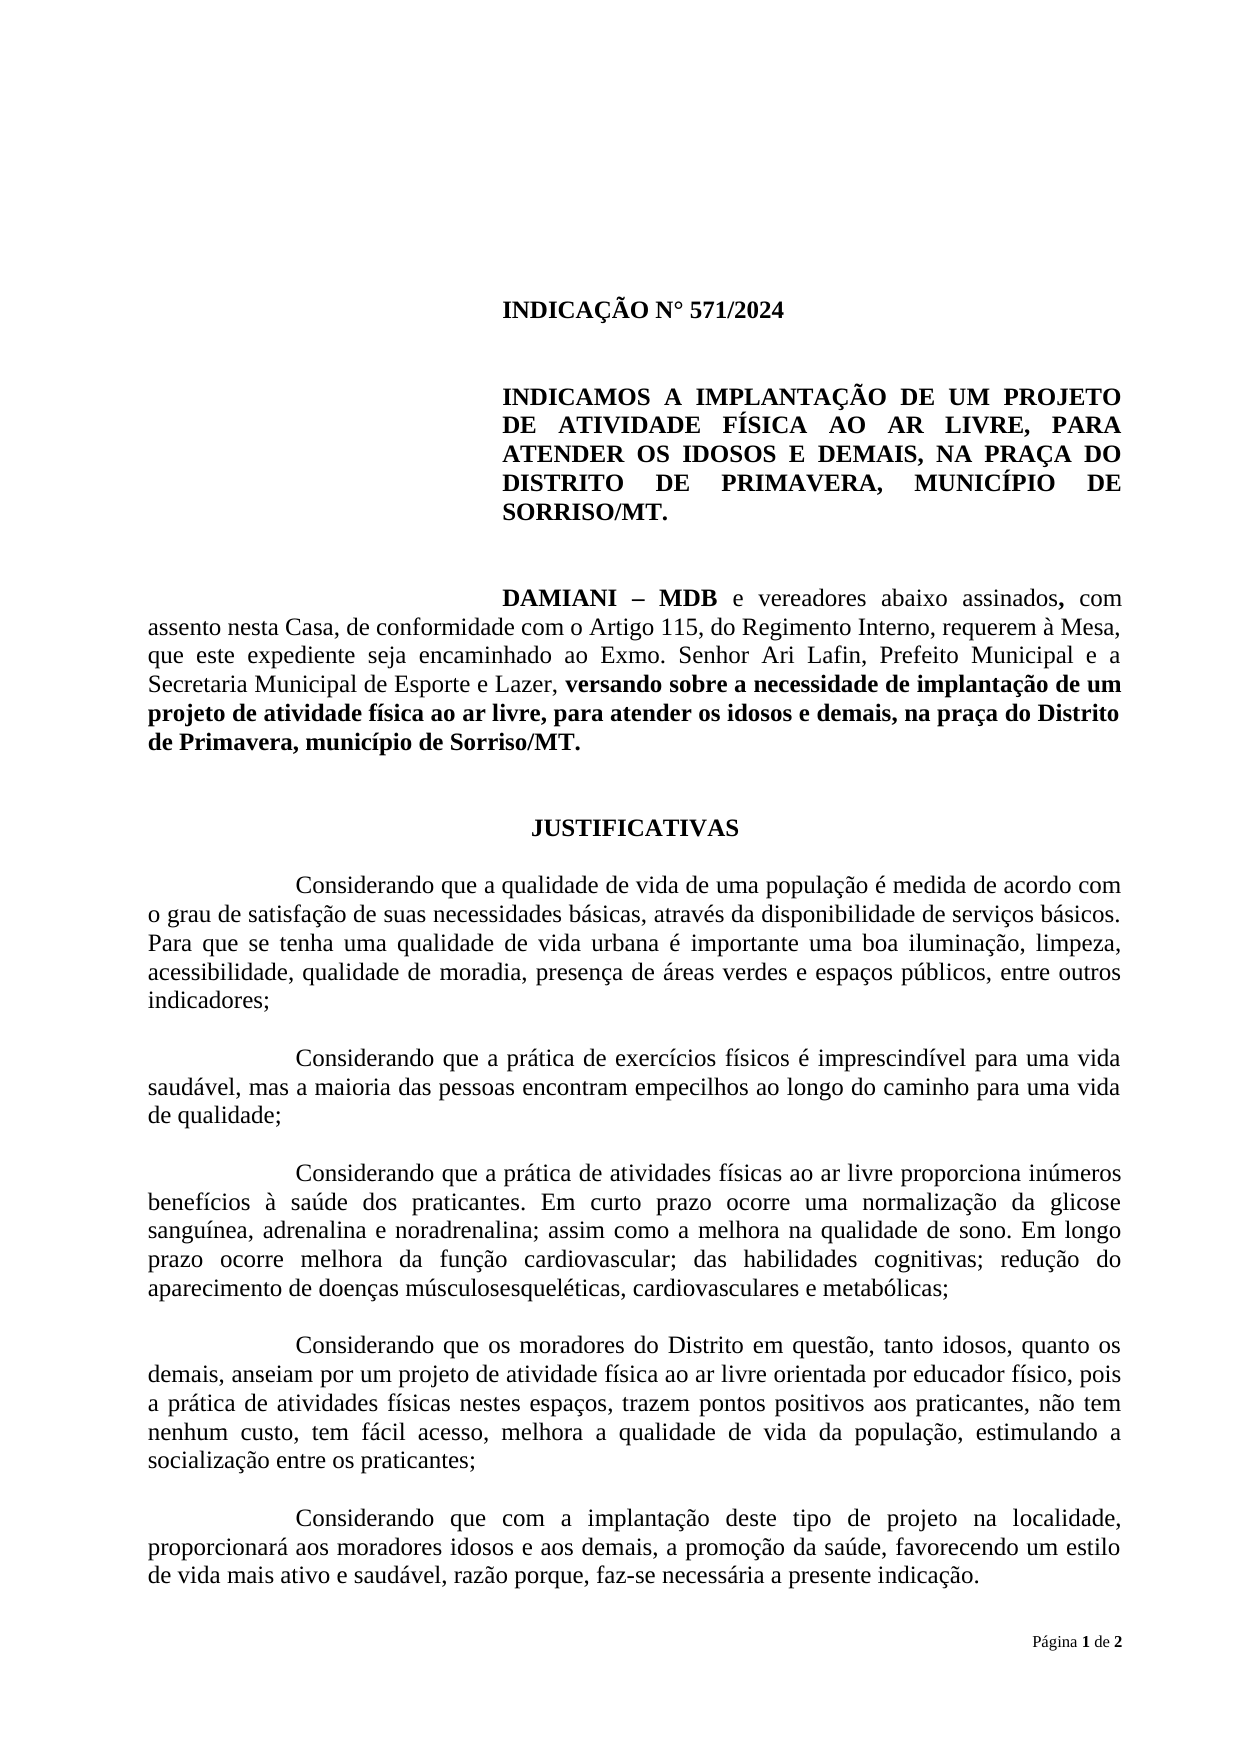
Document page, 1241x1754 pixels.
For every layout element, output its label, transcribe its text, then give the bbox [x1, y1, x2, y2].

text Considerando que a prática de exercícios físicos é imprescindível para uma vida saudável, mas a maioria das pessoas encontram empecilhos ao longo do caminho para uma vida de qualidade; [148, 1043, 1122, 1129]
text Considerando que os moradores do Distrito em questão, tanto idosos, quanto os demais, anseiam por um projeto de atividade física ao ar livre orientada por educador físico, pois a prática de atividades físicas nestes espaços, trazem pontos positivos aos praticantes, não tem nenhum custo, tem fácil acesso, melhora a qualidade de vida da população, estimulando a socialização entre os praticantes; [148, 1330, 1122, 1474]
text DAMIANI – MDB e vereadores abaixo assinados, com assento nesta Casa, de conformidade com o Artigo 115, do Regimento Interno, requerem à Mesa, que este expediente seja encaminhado ao Exmo. Senhor Ari Lafin, Prefeito Municipal e a Secretaria Municipal de Esporte e Lazer, versando sobre a necessidade de implantação de um projeto de atividade física ao ar livre, para atender os idosos e demais, na praça do Distrito de Primavera, município de Sorriso/MT. [148, 583, 1122, 755]
text Considerando que com a implantação deste tipo de projeto na localidade, proporcionará aos moradores idosos e aos demais, a promoção da saúde, favorecendo um estilo de vida mais ativo e saudável, razão porque, faz-se necessária a presente indicação. [148, 1503, 1122, 1589]
text INDICAMOS A IMPLANTAÇÃO DE UM PROJETO DE ATIVIDADE FÍSICA AO AR LIVRE, PARA ATENDER OS IDOSOS E DEMAIS, NA PRAÇA DO DISTRITO DE PRIMAVERA, MUNICÍPIO DE SORRISO/MT. [502, 382, 1122, 525]
text Considerando que a prática de atividades físicas ao ar livre proporciona inúmeros benefícios à saúde dos praticantes. Em curto prazo ocorre uma normalização da glicose sanguínea, adrenalina e noradrenalina; assim como a melhora na qualidade de sono. Em longo prazo ocorre melhora da função cardiovascular; das habilidades cognitivas; redução do aparecimento de doenças músculosesqueléticas, cardiovasculares e metabólicas; [148, 1158, 1122, 1302]
text INDICAÇÃO N° 571/2024 [502, 295, 1122, 324]
text JUSTIFICATIVAS [148, 813, 1122, 842]
text Considerando que a qualidade de vida de uma população é medida de acordo com o grau de satisfação de suas necessidades básicas, através da disponibilidade de serviços básicos. Para que se tenha uma qualidade de vida urbana é importante uma boa iluminação, limpeza, acessibilidade, qualidade de moradia, presença de áreas verdes e espaços públicos, entre outros indicadores; [148, 870, 1122, 1014]
